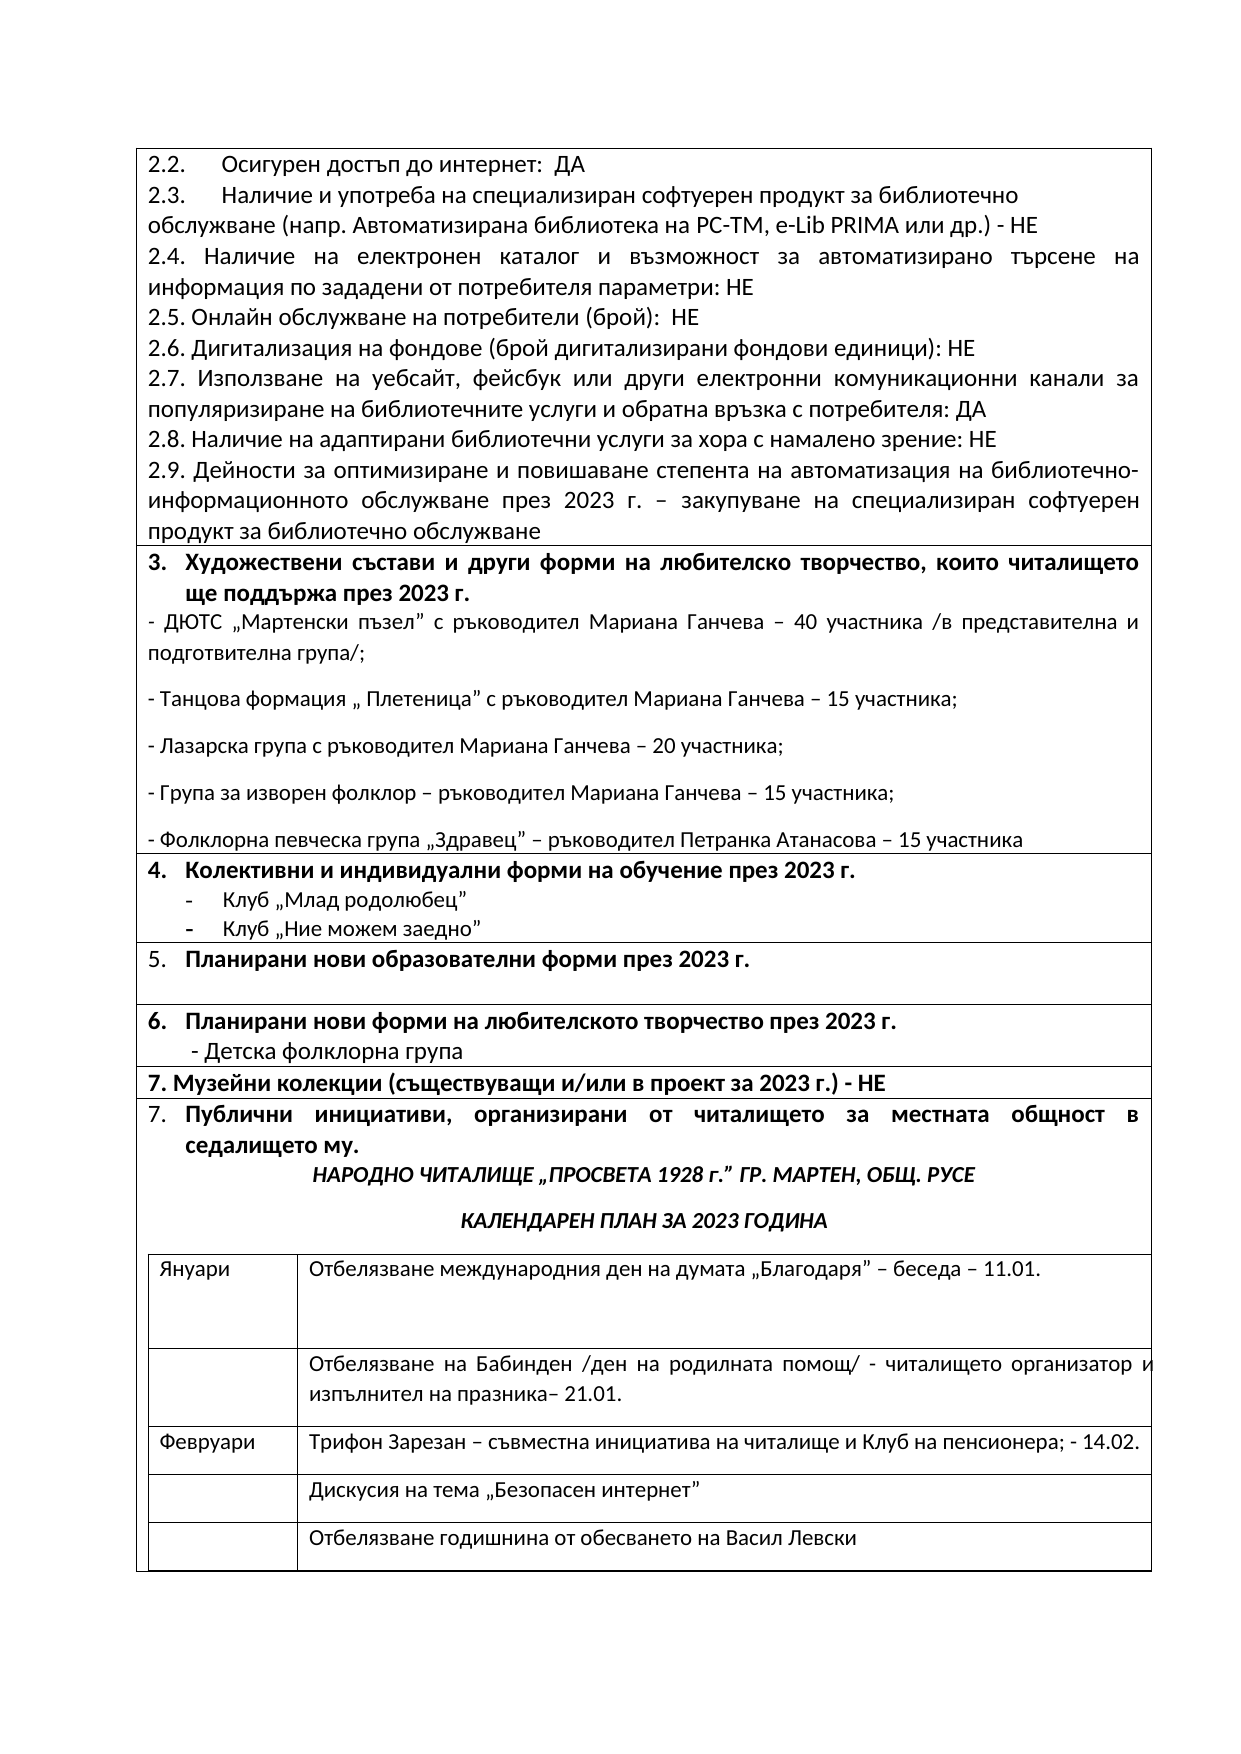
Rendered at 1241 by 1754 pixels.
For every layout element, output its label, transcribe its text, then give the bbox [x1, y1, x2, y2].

table_cell Планирани нови образователни форми през 2023 г. [137, 943, 1151, 1004]
table_cell Планирани нови форми на любителското творчество през 2023 г. - Детска фолклорна група [137, 1005, 1151, 1066]
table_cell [137, 149, 1151, 545]
table_cell 7. Музейни колекции (съществуващи и/или в проект за 2023 г.) - НЕ [137, 1067, 1151, 1098]
table_cell Художествени състави и други форми на любителско творчество, които читалището ще поддържа през 2023 г. - ДЮТС „Мартенски пъзел” с ръководител Мариана Ганчева – 40 участника /в представителна и подготвителна група/; - Танцова формация „ Плетеница” с ръководител Мариана Ганчева – 15 участника; - Лазарска група с ръководител Мариана Ганчева – 20 участника; - Група за изворен фолклор – ръководител Мариана Ганчева – 15 участника; - Фолклорна певческа група „Здравец” – ръководител Петранка Атанасова – 15 участника [137, 546, 1151, 853]
table_cell Колективни и индивидуални форми на обучение през 2023 г. Клуб „Млад родолюбец” Клуб „Ние можем заедно” [137, 854, 1151, 942]
